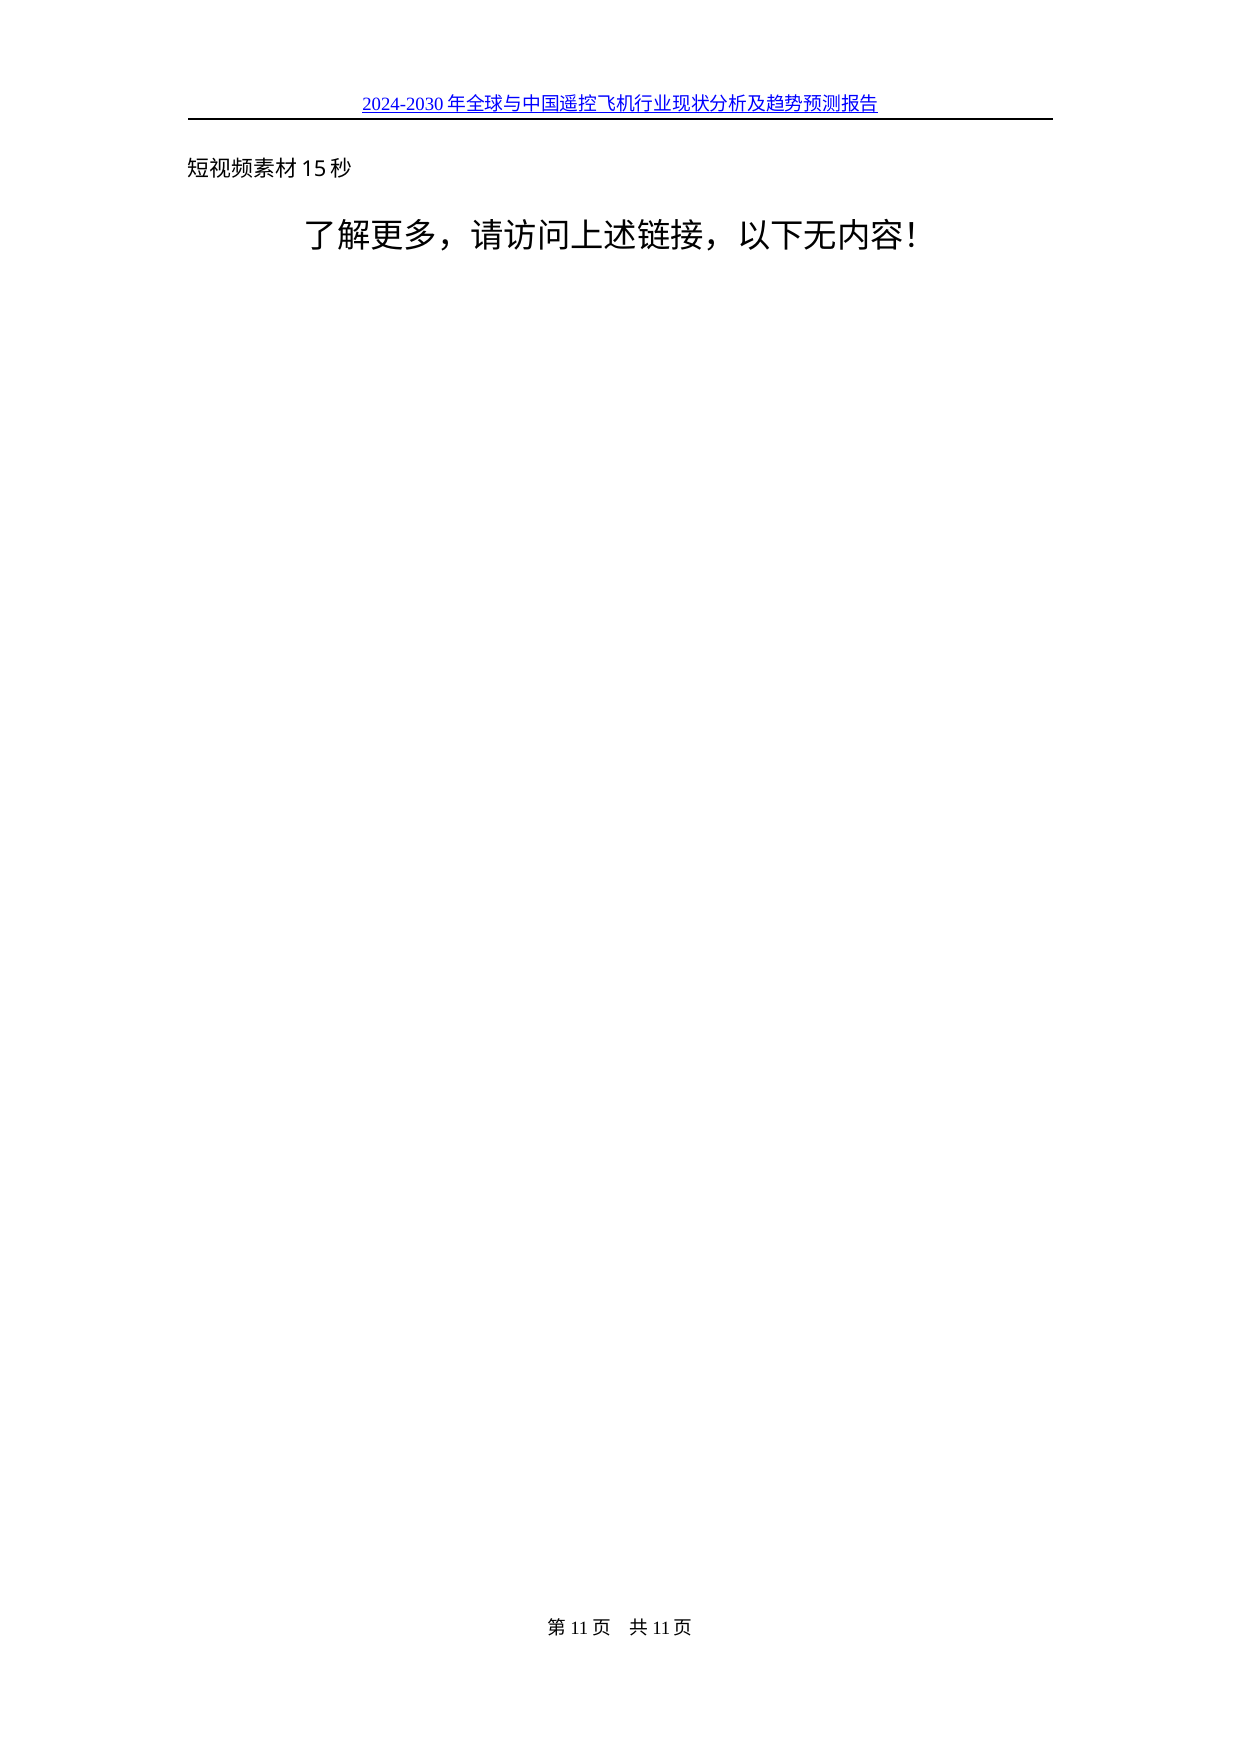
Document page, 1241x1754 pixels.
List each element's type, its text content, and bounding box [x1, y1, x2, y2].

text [187, 150, 1053, 183]
title 了解更多，请访问上述链接，以下无内容！ [187, 200, 1053, 265]
